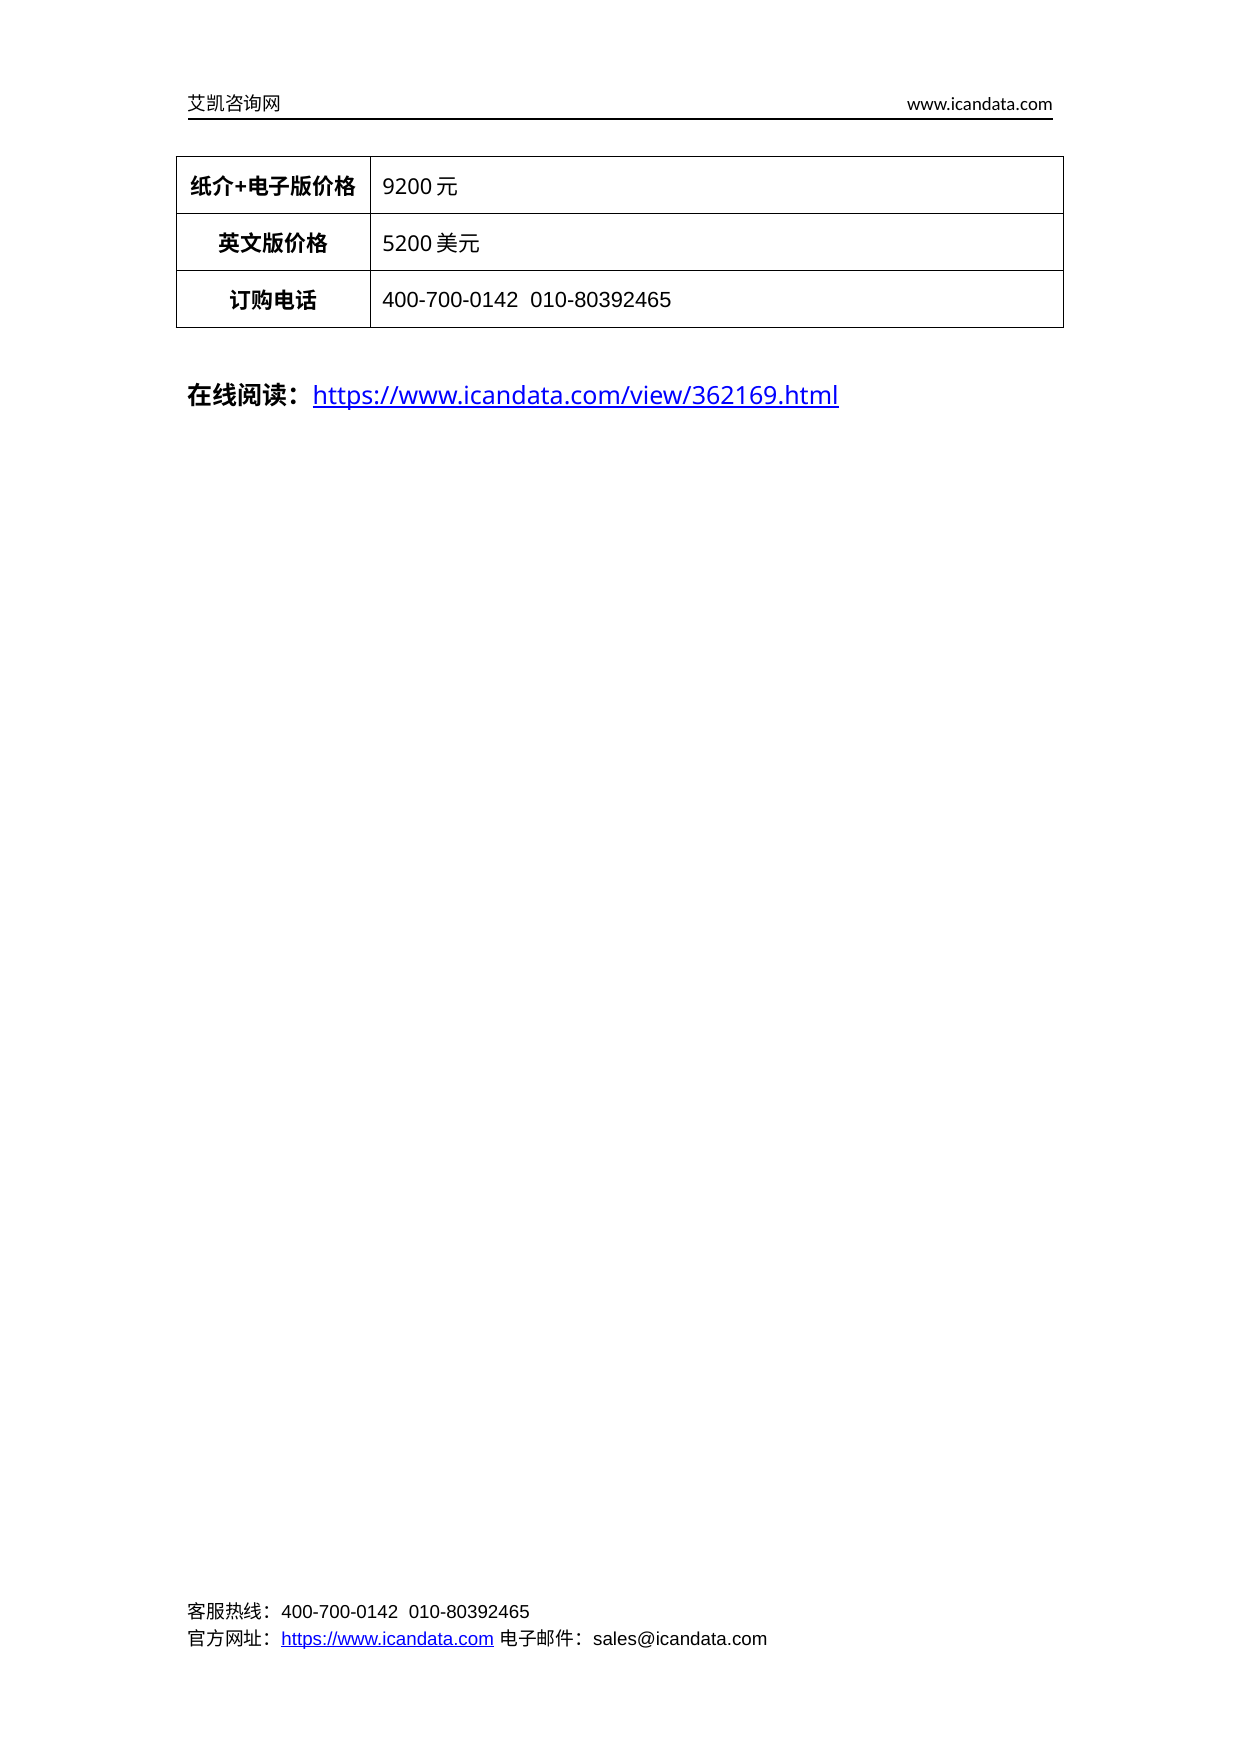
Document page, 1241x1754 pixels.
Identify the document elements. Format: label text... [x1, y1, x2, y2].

table_cell 5200美元 [371, 214, 1063, 270]
table_cell 纸介+电子版价格 [177, 157, 370, 213]
table_cell 英文版价格 [177, 214, 370, 270]
table_cell 订购电话 [177, 271, 370, 327]
table_cell 9200元 [371, 157, 1063, 213]
text 在线阅读：https://www.icandata.com/view/362169.html [187, 361, 1053, 426]
table_cell 400-700-0142 010-80392465 [371, 271, 1063, 327]
